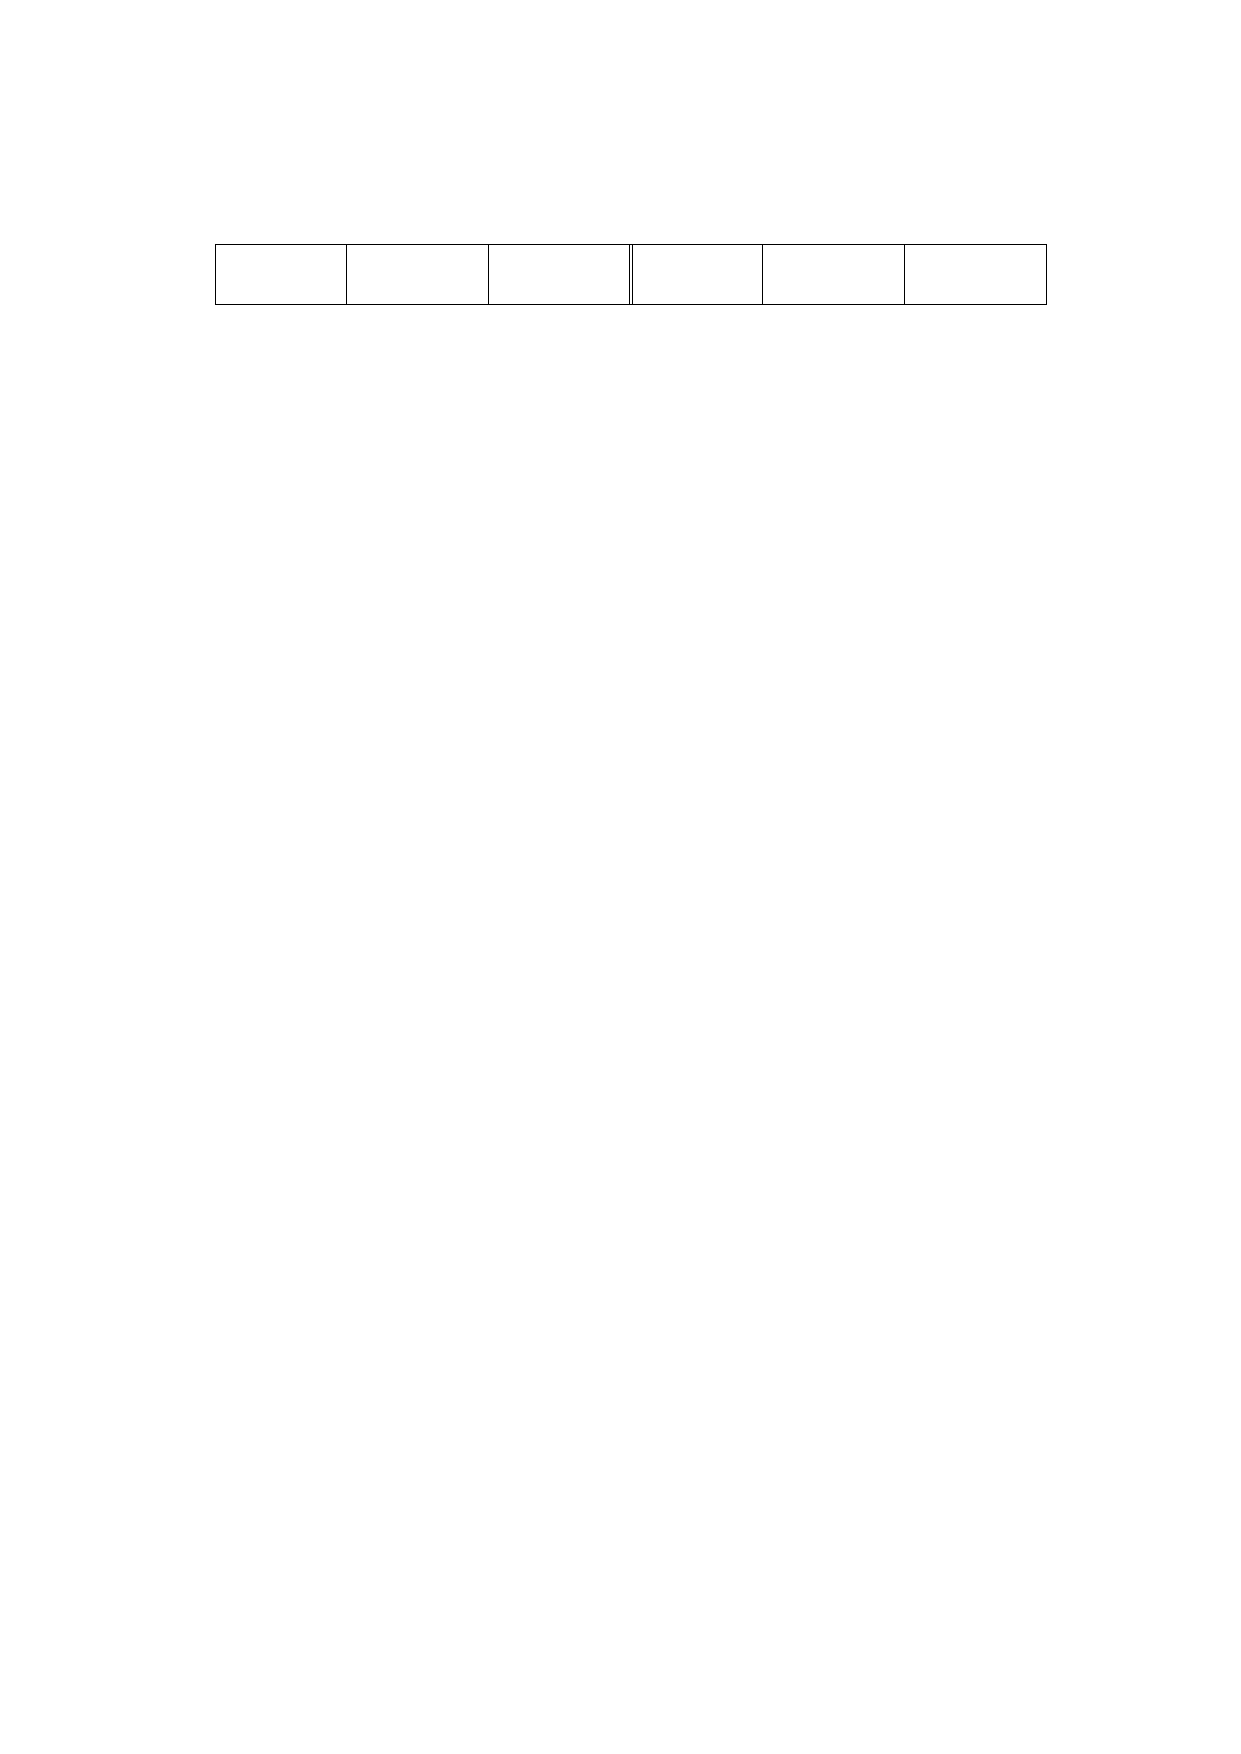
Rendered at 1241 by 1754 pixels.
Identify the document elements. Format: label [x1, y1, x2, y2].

table_cell [763, 245, 904, 304]
table_cell [489, 245, 629, 304]
table_cell [347, 245, 488, 304]
table_cell [905, 245, 1046, 304]
table_cell [633, 245, 762, 304]
table_cell [216, 245, 346, 304]
